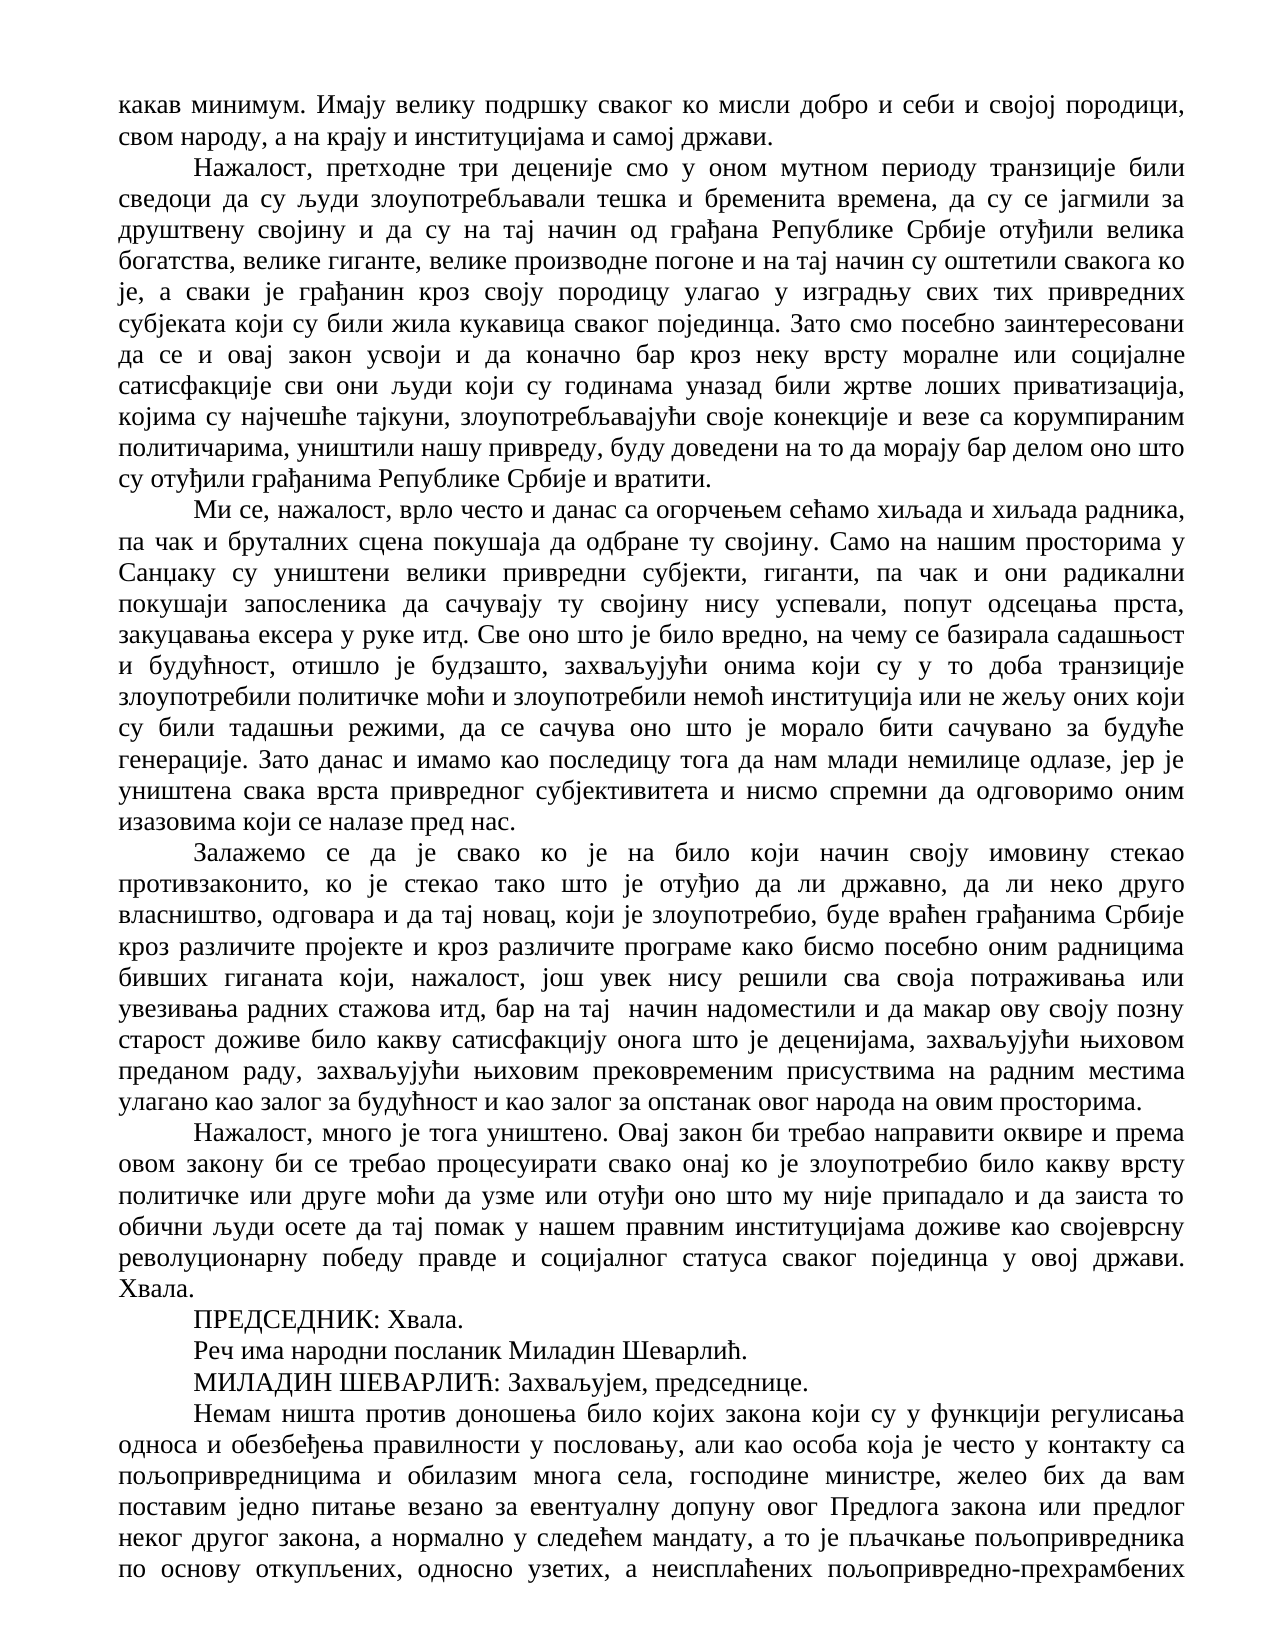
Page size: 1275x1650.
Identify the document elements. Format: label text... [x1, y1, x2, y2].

text ПРЕДСЕДНИК: Хвала. [118, 1303, 1186, 1334]
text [118, 89, 1186, 151]
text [118, 1397, 1186, 1584]
text Залажемо се да је свако ко је на било који начин своју имовину стекао противзаконито, ко је стекао тако што је отуђио да ли државно, да ли неко друго власништво, одговара и да тај новац, који је злоупотребио, буде враћен грађанима Србије кроз различите пројекте и кроз различите програме како бисмо посебно оним радницима бивших гиганата који, нажалост, још увек нису решили сва своја потраживања или увезивања радних стажова итд, бар на тај начин надоместили и да макар ову своју позну старост доживе било какву сатисфакцију онога што је деценијама, захваљујући њиховом преданом раду, захваљујући њиховим прековременим присуствима на радним местима улагано као залог за будућност и као залог за опстанак овог народа на овим просторима. [118, 836, 1186, 1116]
text Нажалост, много је тога уништено. Овај закон би требао направити оквире и према овом закону би се требао процесуирати свако онај ко је злоупотребио било какву врсту политичке или друге моћи да узме или отуђи оно што му није припадало и да заиста то обични људи осете да тај помак у нашем правним институцијама доживе као својеврсну револуционарну победу правде и социјалног статуса сваког појединца у овој држави. Хвала. [118, 1116, 1186, 1303]
text Нажалост, претходне три деценије смо у оном мутном периоду транзиције били сведоци да су људи злоупотребљавали тешка и бременита времена, да су се јагмили за друштвену својину и да су на тај начин од грађана Републике Србије отуђили велика богатства, велике гиганте, велике производне погоне и на тај начин су оштетили свакога ко је, а сваки је грађанин кроз своју породицу улагао у изградњу свих тих привредних субјеката који су били жила кукавица сваког појединца. Зато смо посебно заинтересовани да се и овај закон усвоји и да коначно бар кроз неку врсту моралне или социјалне сатисфакције сви они људи који су годинама уназад били жртве лоших приватизација, којима су најчешће тајкуни, злоупотребљавајући своје конекције и везе са корумпираним политичарима, уништили нашу привреду, буду доведени на то да морају бар делом оно што су отуђили грађанима Републике Србије и вратити. [118, 151, 1186, 493]
text Реч има народни посланик Миладин Шеварлић. [118, 1334, 1186, 1366]
text МИЛАДИН ШЕВАРЛИЋ: Захваљујем, председнице. [118, 1366, 1186, 1397]
text Ми се, нажалост, врло често и данас са огорчењем сећамо хиљада и хиљада радника, па чак и бруталних сцена покушаја да одбране ту својину. Само на нашим просторима у Санџаку су уништени велики привредни субјекти, гиганти, па чак и они радикални покушаји запосленика да сачувају ту својину нису успевали, попут одсецања прста, закуцавања ексера у руке итд. Све оно што је било вредно, на чему се базирала садашњост и будућност, отишло је будзашто, захваљујући онима који су у то доба транзиције злоупотребили политичке моћи и злоупотребили немоћ институција или не жељу оних који су били тадашњи режими, да се сачува оно што је морало бити сачувано за будуће генерације. Зато данас и имамо као последицу тога да нам млади немилице одлазе, јер је уништена свака врста привредног субјективитета и нисмо спремни да одговоримо оним изазовима који се налазе пред нас. [118, 493, 1186, 836]
